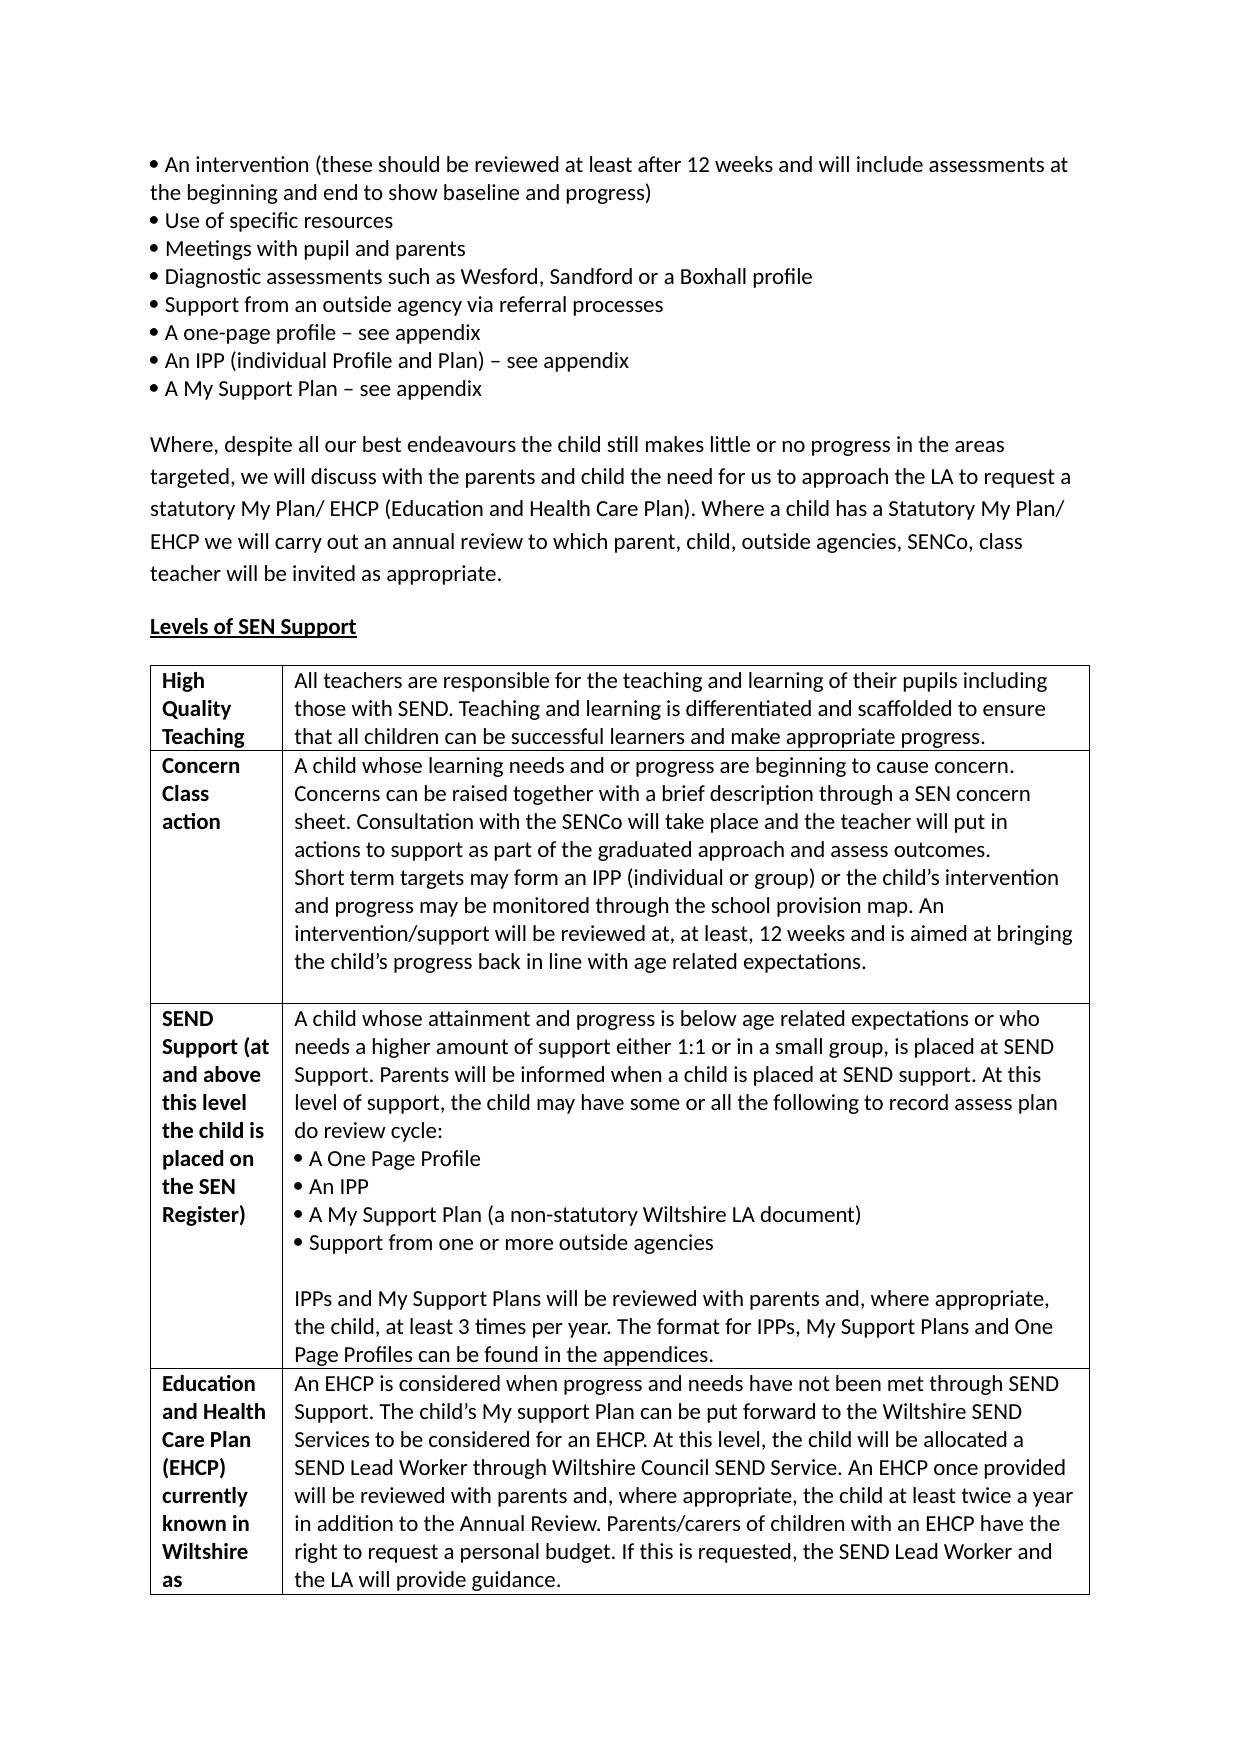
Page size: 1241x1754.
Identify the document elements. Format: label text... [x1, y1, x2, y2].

text Levels of SEN Support [150, 612, 1090, 640]
text Use of specific resources [150, 206, 1090, 234]
table_cell Concern Class action [151, 751, 282, 1003]
text Diagnostic assessments such as Wesford, Sandford or a Boxhall profile [150, 262, 1090, 290]
text An IPP (individual Profile and Plan) – see appendix [150, 346, 1090, 374]
text Where, despite all our best endeavours the child still makes little or no progress in the areas targeted, we will discuss with the parents and child the need for us to approach the LA to request a statutory My Plan/ EHCP (Education and Health Care Plan). Where a child has a Statutory My Plan/ EHCP we will carry out an annual review to which parent, child, outside agencies, SENCo, class teacher will be invited as appropriate. [150, 430, 1090, 587]
text A My Support Plan – see appendix [150, 374, 1090, 402]
text Support from an outside agency via referral processes [150, 290, 1090, 318]
text An intervention (these should be reviewed at least after 12 weeks and will include assessments at the beginning and end to show baseline and progress) [150, 150, 1090, 206]
text A one-page profile – see appendix [150, 318, 1090, 346]
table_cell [283, 1369, 1089, 1593]
table_cell SEND Support (at and above this level the child is placed on the SEN Register) [151, 1004, 282, 1368]
table_header High Quality Teaching [151, 666, 282, 750]
list Meetings with pupil and parents [150, 234, 1090, 262]
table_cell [151, 1369, 282, 1593]
table_cell A child whose learning needs and or progress are beginning to cause concern. Concerns can be raised together with a brief description through a SEN concern sheet. Consultation with the SENCo will take place and the teacher will put in actions to support as part of the graduated approach and assess outcomes. Short term targets may form an IPP (individual or group) or the child’s intervention and progress may be monitored through the school provision map. An intervention/support will be reviewed at, at least, 12 weeks and is aimed at bringing the child’s progress back in line with age related expectations. [283, 751, 1089, 1003]
table_header All teachers are responsible for the teaching and learning of their pupils including those with SEND. Teaching and learning is differentiated and scaffolded to ensure that all children can be successful learners and make appropriate progress. [283, 666, 1089, 750]
table_cell A child whose attainment and progress is below age related expectations or who needs a higher amount of support either 1:1 or in a small group, is placed at SEND Support. Parents will be informed when a child is placed at SEND support. At this level of support, the child may have some or all the following to record assess plan do review cycle: A One Page Profile An IPP A My Support Plan (a non-statutory Wiltshire LA document) Support from one or more outside agencies IPPs and My Support Plans will be reviewed with parents and, where appropriate, the child, at least 3 times per year. The format for IPPs, My Support Plans and One Page Profiles can be found in the appendices. [283, 1004, 1089, 1368]
